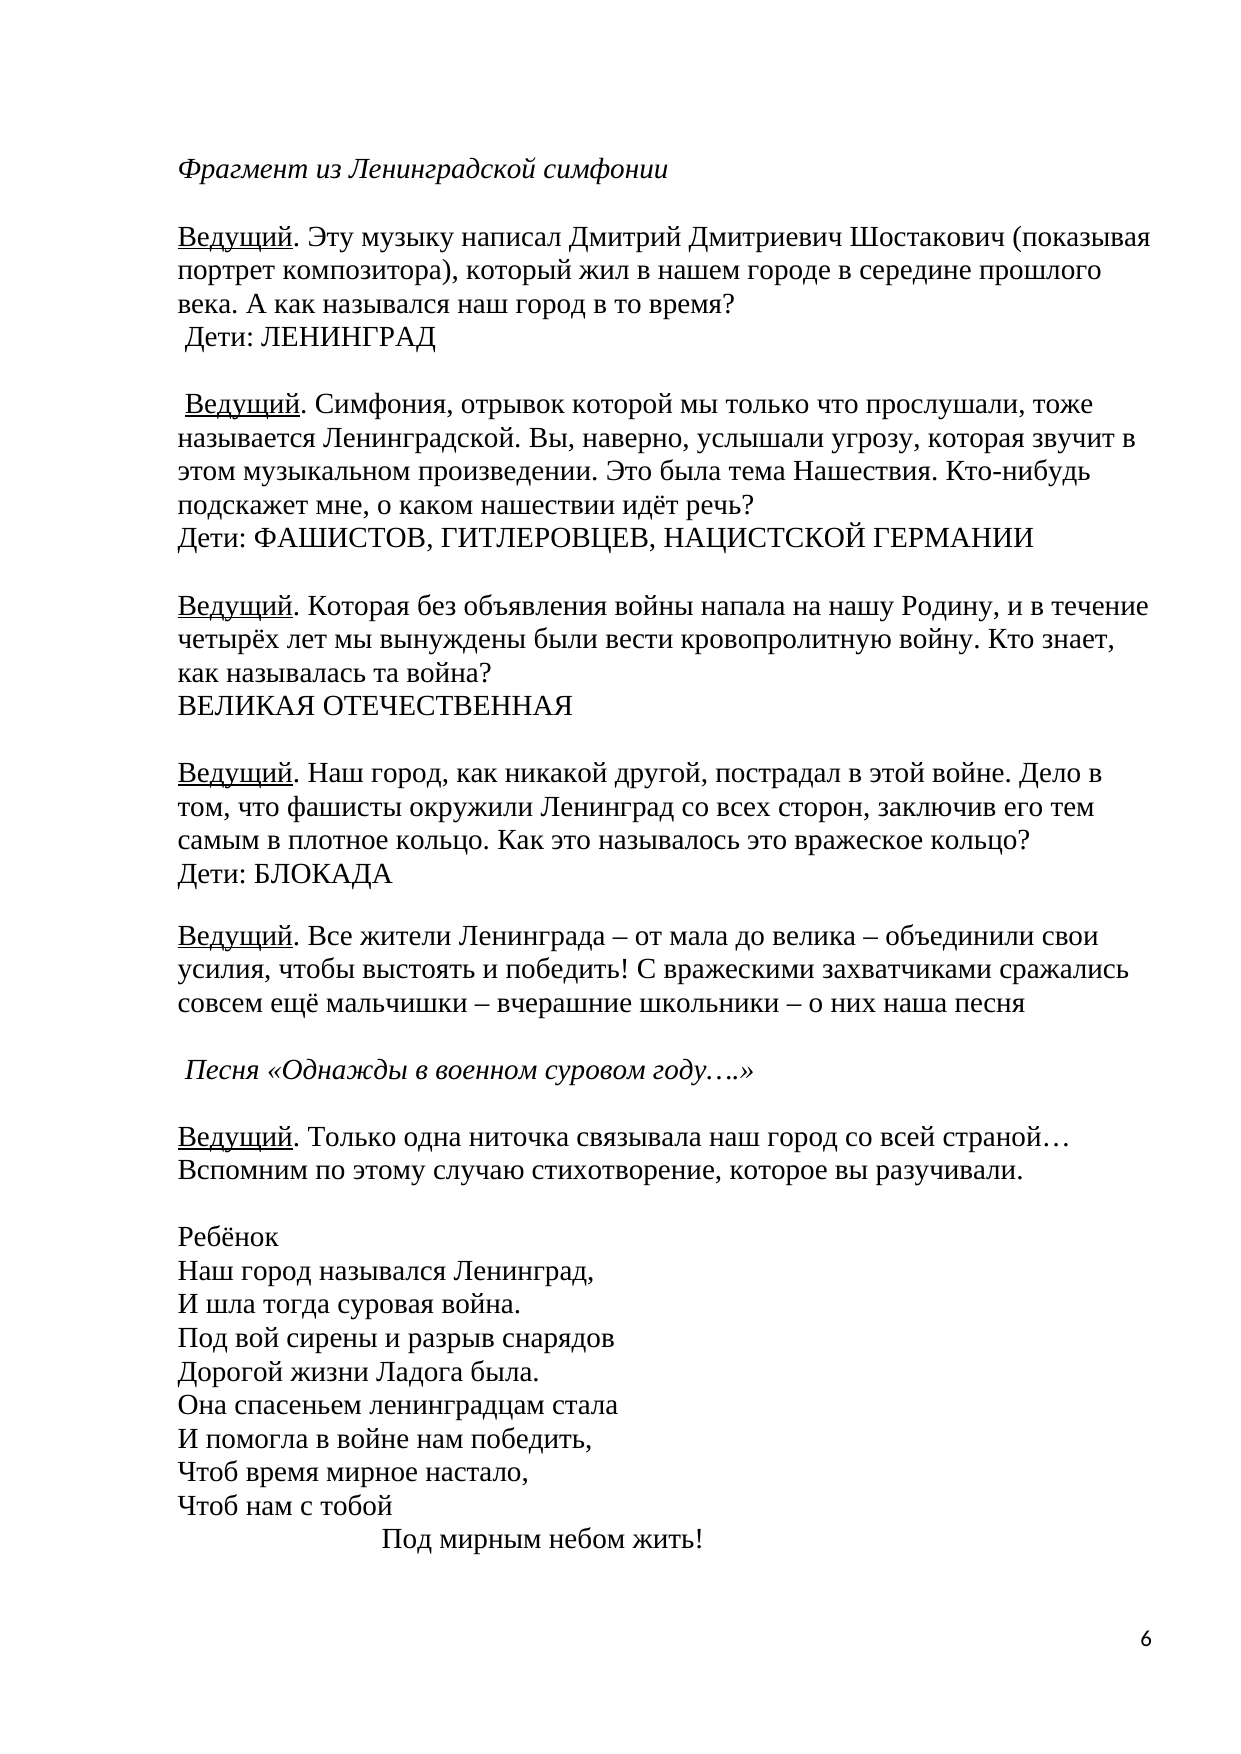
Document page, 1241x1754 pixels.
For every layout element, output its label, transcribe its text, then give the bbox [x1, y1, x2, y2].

text Ведущий. Которая без объявления войны напала на нашу Родину, и в течение четырёх лет мы вынуждены были вести кровопролитную войну. Кто знает, как называлась та война? [177, 588, 1152, 688]
text Дорогой жизни Ладога была. [177, 1354, 1152, 1387]
text Ребёнок [177, 1219, 1152, 1253]
text ВЕЛИКАЯ ОТЕЧЕСТВЕННАЯ [177, 688, 1152, 722]
text Дети: БЛОКАДА [177, 856, 1152, 889]
text Фрагмент из Ленинградской симфонии [177, 152, 1152, 185]
text Чтоб время мирное настало, [177, 1454, 1152, 1488]
text Наш город назывался Ленинград, [177, 1253, 1152, 1287]
text Ведущий. Только одна ниточка связывала наш город со всей страной… Вспомним по этому случаю стихотворение, которое вы разучивали. [177, 1119, 1152, 1186]
text Под вой сирены и разрыв снарядов [177, 1320, 1152, 1354]
text Ведущий. Симфония, отрывок которой мы только что прослушали, тоже называется Ленинградской. Вы, наверно, услышали угрозу, которая звучит в этом музыкальном произведении. Это была тема Нашествия. Кто-нибудь подскажет мне, о каком нашествии идёт речь? [177, 386, 1152, 521]
text Ведущий. Наш город, как никакой другой, пострадал в этой войне. Дело в том, что фашисты окружили Ленинград со всех сторон, заключив его тем самым в плотное кольцо. Как это называлось это вражеское кольцо? [177, 755, 1152, 856]
text Чтоб нам с тобой [177, 1488, 1152, 1521]
text Дети: ФАШИСТОВ, ГИТЛЕРОВЦЕВ, НАЦИСТСКОЙ ГЕРМАНИИ [177, 521, 1152, 554]
text И шла тогда суровая война. [177, 1287, 1152, 1320]
text Ведущий. Все жители Ленинграда – от мала до велика – объединили свои усилия, чтобы выстоять и победить! С вражескими захватчиками сражались совсем ещё мальчишки – вчерашние школьники – о них наша песня [177, 918, 1152, 1018]
text Под мирным небом жить! [177, 1521, 1152, 1555]
text Дети: ЛЕНИНГРАД [177, 319, 1152, 353]
text Она спасеньем ленинградцам стала [177, 1387, 1152, 1421]
text Песня «Однажды в военном суровом году….» [177, 1052, 1152, 1085]
text Ведущий. Эту музыку написал Дмитрий Дмитриевич Шостакович (показывая портрет композитора), который жил в нашем городе в середине прошлого века. А как назывался наш город в то время? [177, 219, 1152, 319]
text И помогла в войне нам победить, [177, 1421, 1152, 1454]
